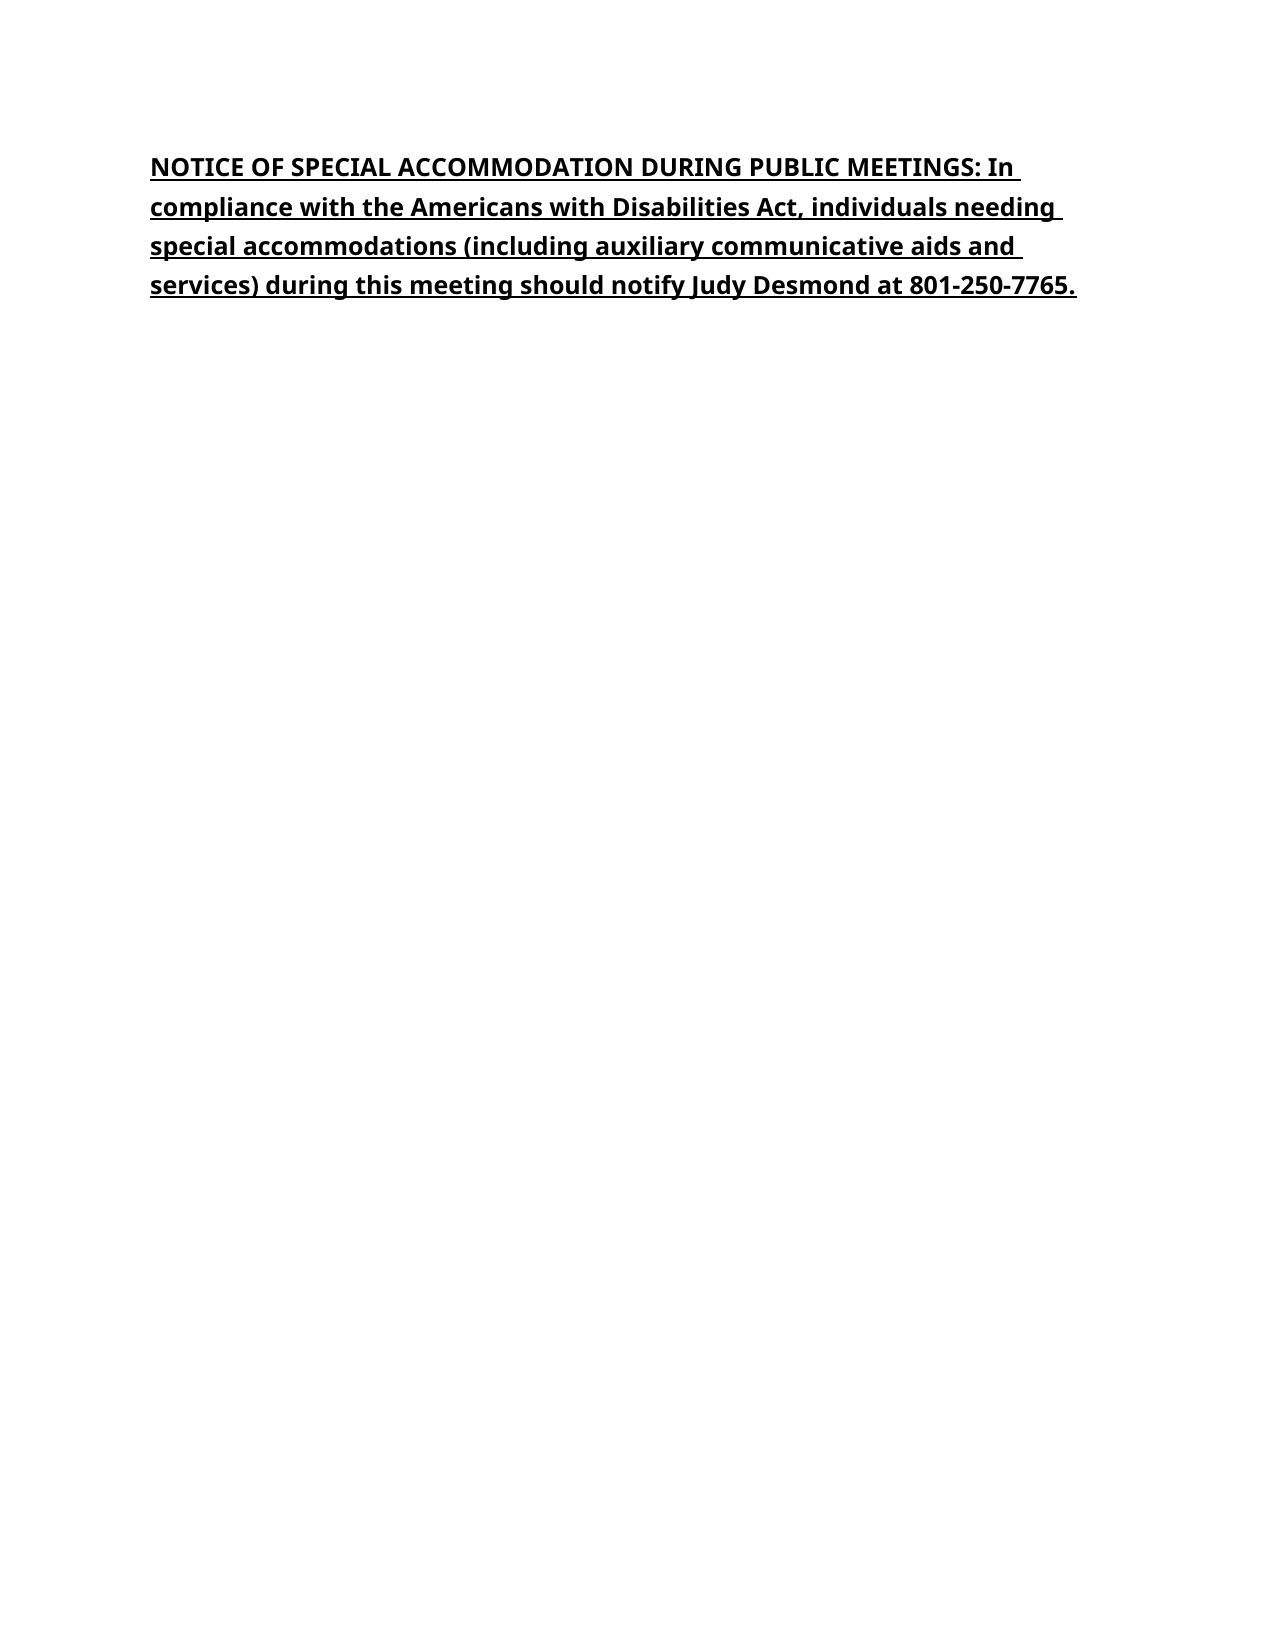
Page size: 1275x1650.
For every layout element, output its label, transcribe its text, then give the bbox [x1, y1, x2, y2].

text NOTICE OF SPECIAL ACCOMMODATION DURING PUBLIC MEETINGS: In compliance with the Americans with Disabilities Act, individuals needing special accommodations (including auxiliary communicative aids and services) during this meeting should notify Judy Desmond at 801-250-7765. [150, 150, 1125, 302]
